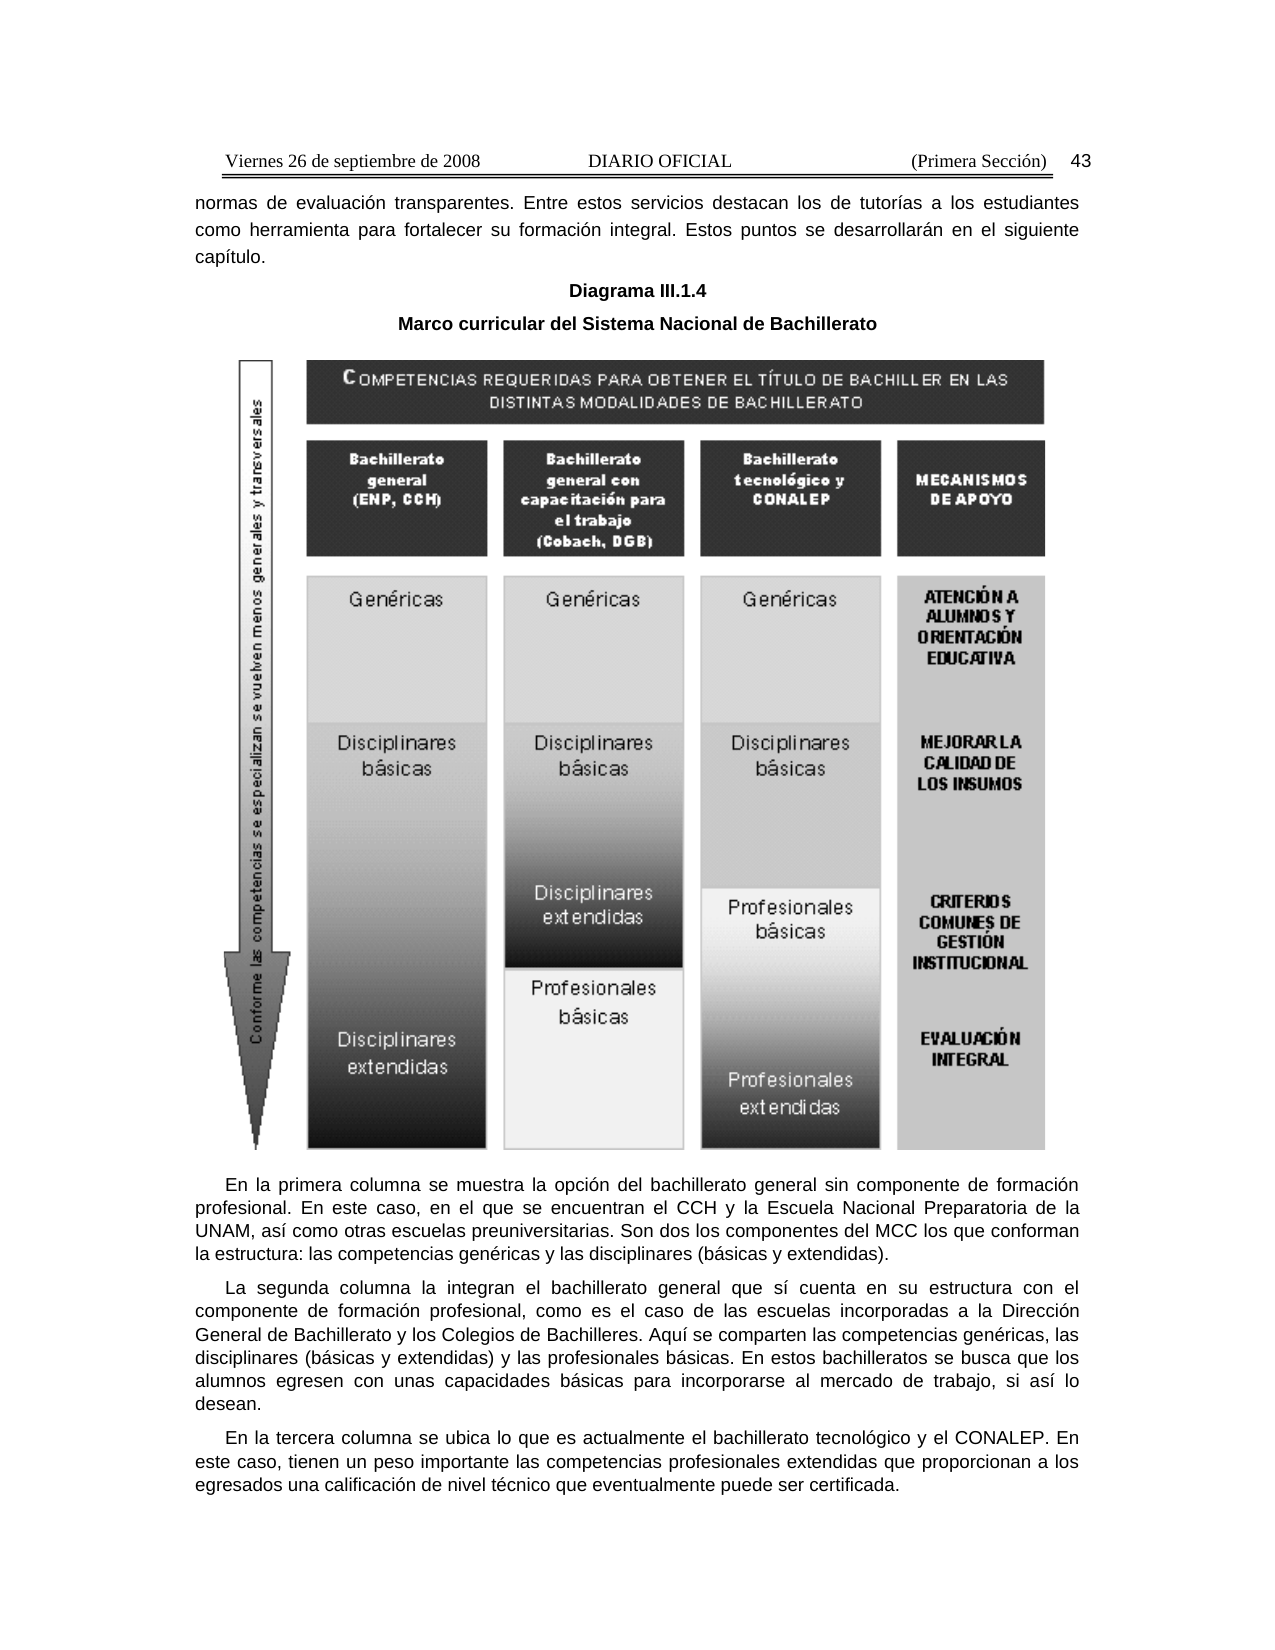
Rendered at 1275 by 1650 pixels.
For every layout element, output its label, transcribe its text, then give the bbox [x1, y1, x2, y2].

text En la primera columna se muestra la opción del bachillerato general sin componente de formación profesional. En este caso, en el que se encuentran el CCH y la Escuela Nacional Preparatoria de la UNAM, así como otras escuelas preuniversitarias. Son dos los componentes del MCC los que conforman la estructura: las competencias genéricas y las disciplinares (básicas y extendidas). [195, 1173, 1080, 1265]
picture [223, 360, 1046, 1150]
text normas de evaluación transparentes. Entre estos servicios destacan los de tutorías a los estudiantes como herramienta para fortalecer su formación integral. Estos puntos se desarrollarán en el siguiente capítulo. [195, 192, 1080, 267]
text En la tercera columna se ubica lo que es actualmente el bachillerato tecnológico y el CONALEP. En este caso, tienen un peso importante las competencias profesionales extendidas que proporcionan a los egresados una calificación de nivel técnico que eventualmente puede ser certificada. [195, 1427, 1080, 1495]
text Marco curricular del Sistema Nacional de Bachillerato [199, 313, 1077, 335]
text La segunda columna la integran el bachillerato general que sí cuenta en su estructura con el componente de formación profesional, como es el caso de las escuelas incorporadas a la Dirección General de Bachillerato y los Colegios de Bachilleres. Aquí se comparten las competencias genéricas, las disciplinares (básicas y extendidas) y las profesionales básicas. En estos bachilleratos se busca que los alumnos egresen con unas capacidades básicas para incorporarse al mercado de trabajo, si así lo desean. [195, 1277, 1080, 1415]
subtitle Diagrama III.1.4 [199, 280, 1077, 301]
